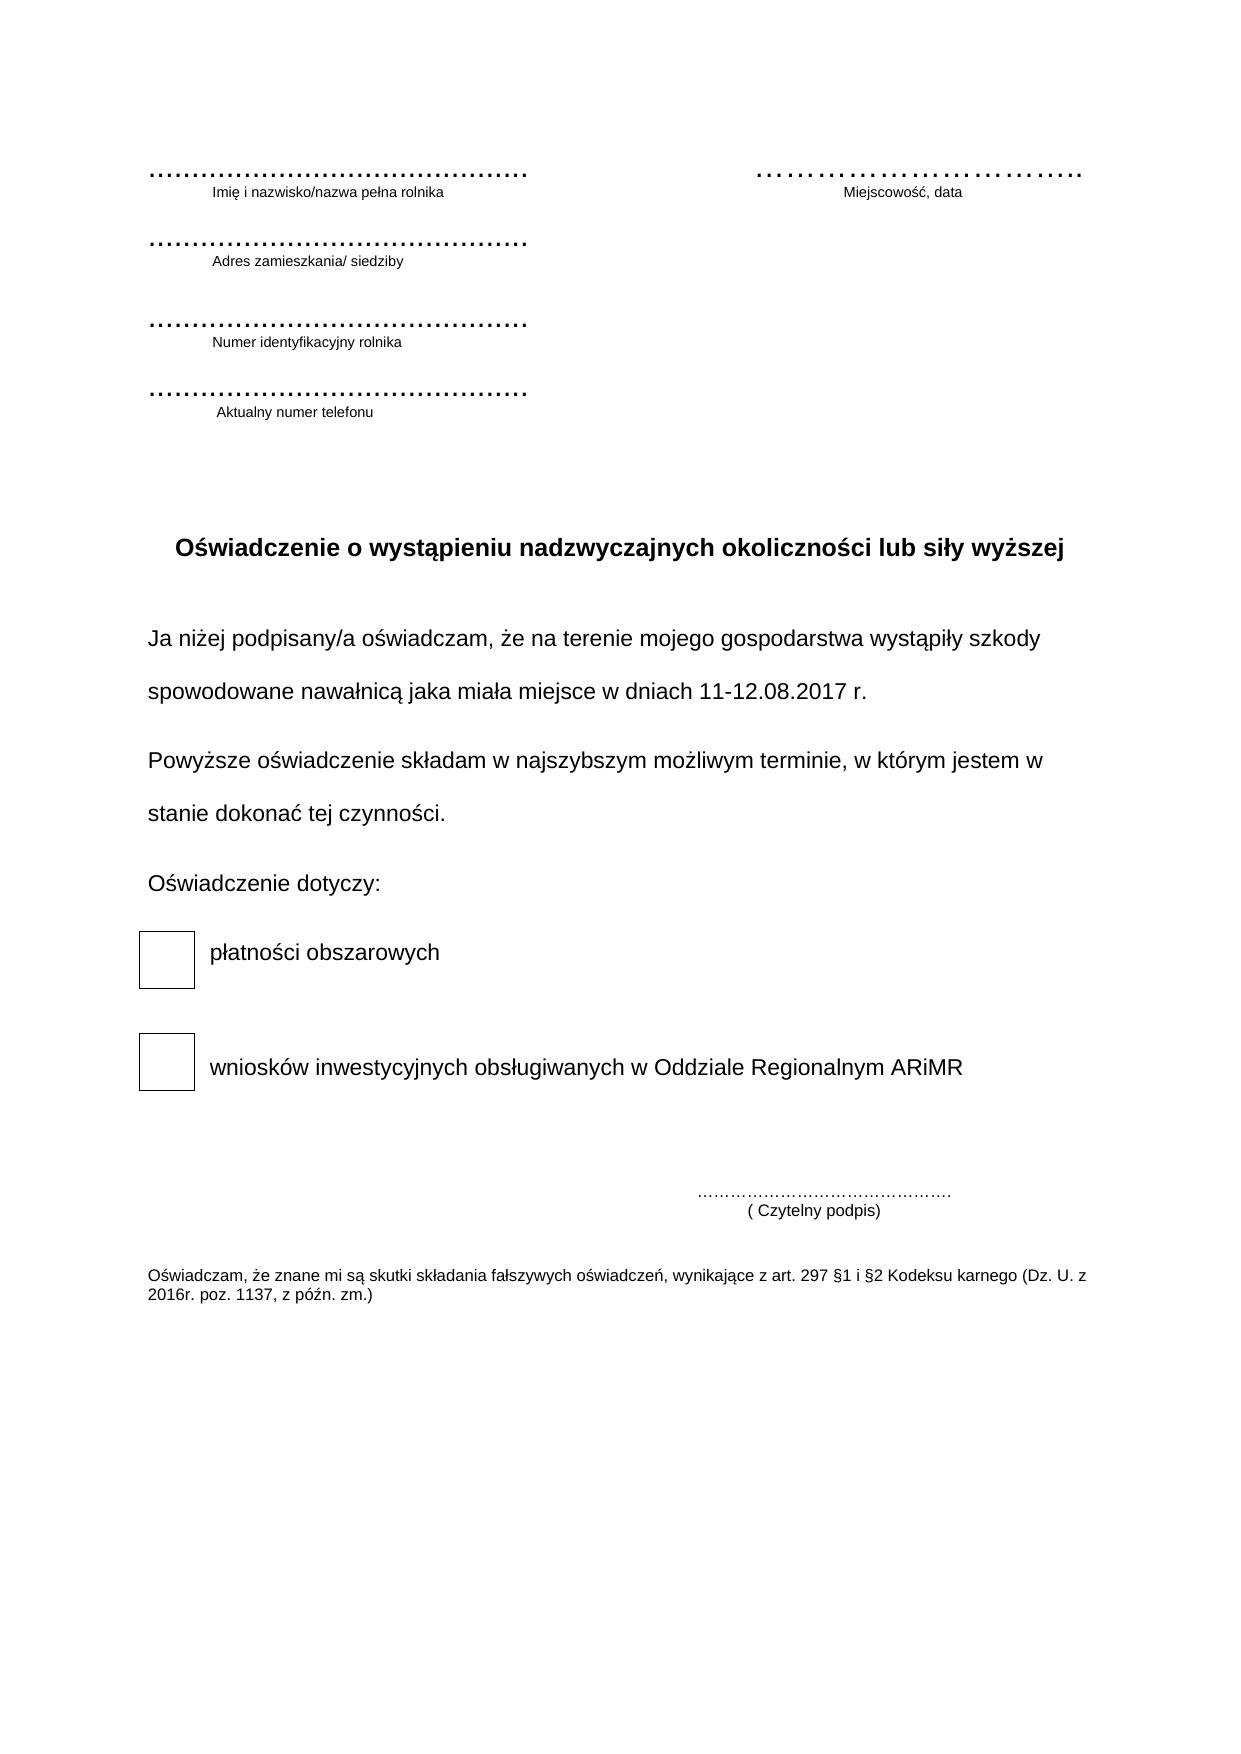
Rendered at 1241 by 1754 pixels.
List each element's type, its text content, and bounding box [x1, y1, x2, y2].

text ............................................ ………………………….. [148, 148, 1093, 183]
text ............................................ [148, 298, 1093, 334]
text Numer identyfikacyjny rolnika [148, 334, 1093, 351]
text Adres zamieszkania/ siedziby [148, 253, 1093, 270]
text Imię i nazwisko/nazwa pełna rolnika Miejscowość, data [148, 183, 1093, 200]
table_header [140, 932, 194, 988]
text ………………………………………. [516, 1182, 1093, 1201]
text płatności obszarowych [195, 939, 1093, 965]
text wniosków inwestycyjnych obsługiwanych w Oddziale Regionalnym ARiMR [195, 1054, 1093, 1080]
text ............................................ [148, 367, 1093, 403]
text Oświadczenie o wystąpieniu nadzwyczajnych okoliczności lub siły wyższej [148, 533, 1093, 561]
text Ja niżej podpisany/a oświadczam, że na terenie mojego gospodarstwa wystąpiły szkody spowodowane nawałnicą jaka miała miejsce w dniach 11-12.08.2017 r. [148, 625, 1093, 704]
text Powyższe oświadczenie składam w najszybszym możliwym terminie, w którym jestem w stanie dokonać tej czynności. [148, 747, 1093, 827]
text Oświadczam, że znane mi są skutki składania fałszywych oświadczeń, wynikające z art. 297 §1 i §2 Kodeksu karnego (Dz. U. z 2016r. poz. 1137, z późn. zm.) [148, 1265, 1093, 1304]
text Aktualny numer telefonu [148, 403, 1093, 420]
text ............................................ [148, 217, 1093, 253]
text Oświadczenie dotyczy: [148, 869, 1093, 896]
table_header [140, 1034, 194, 1090]
text ( Czytelny podpis) [516, 1201, 1093, 1220]
